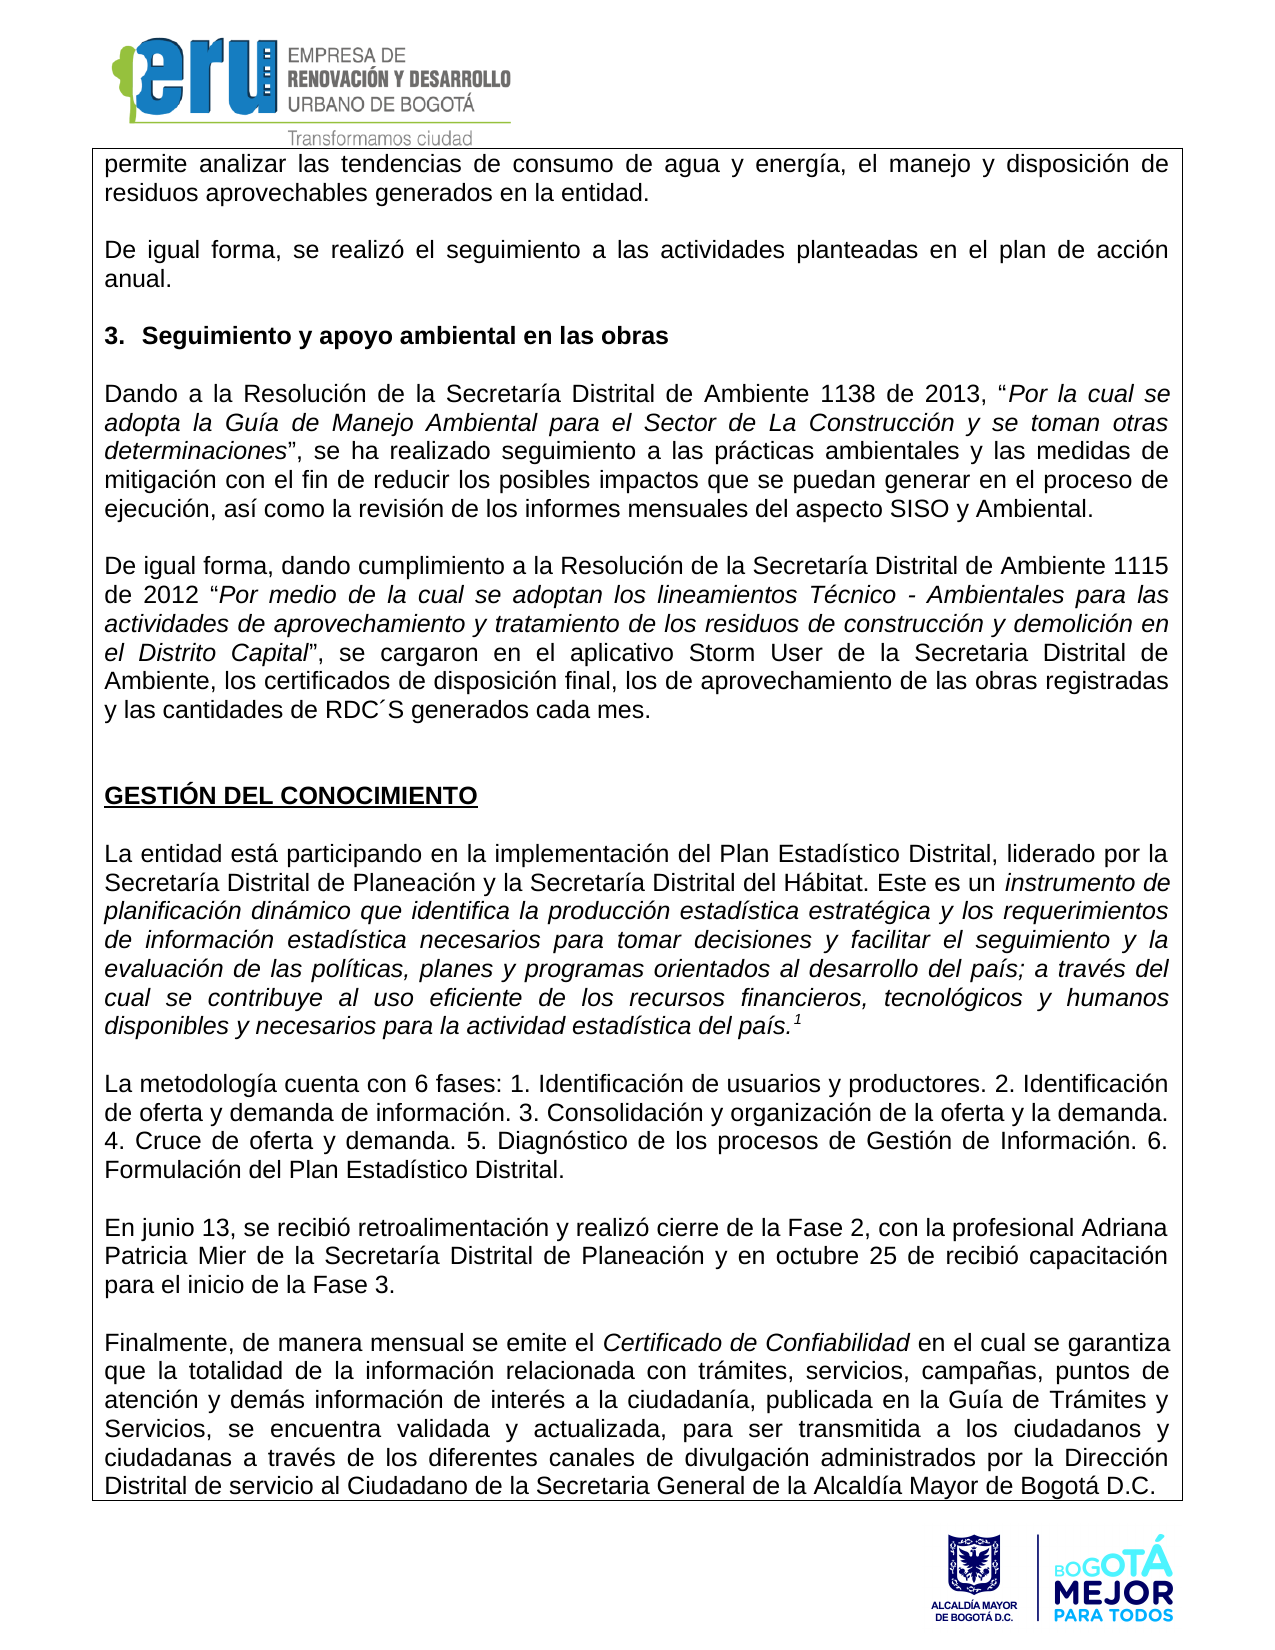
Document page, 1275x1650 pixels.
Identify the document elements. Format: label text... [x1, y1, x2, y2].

picture [104, 28, 519, 148]
picture [921, 1523, 1183, 1633]
